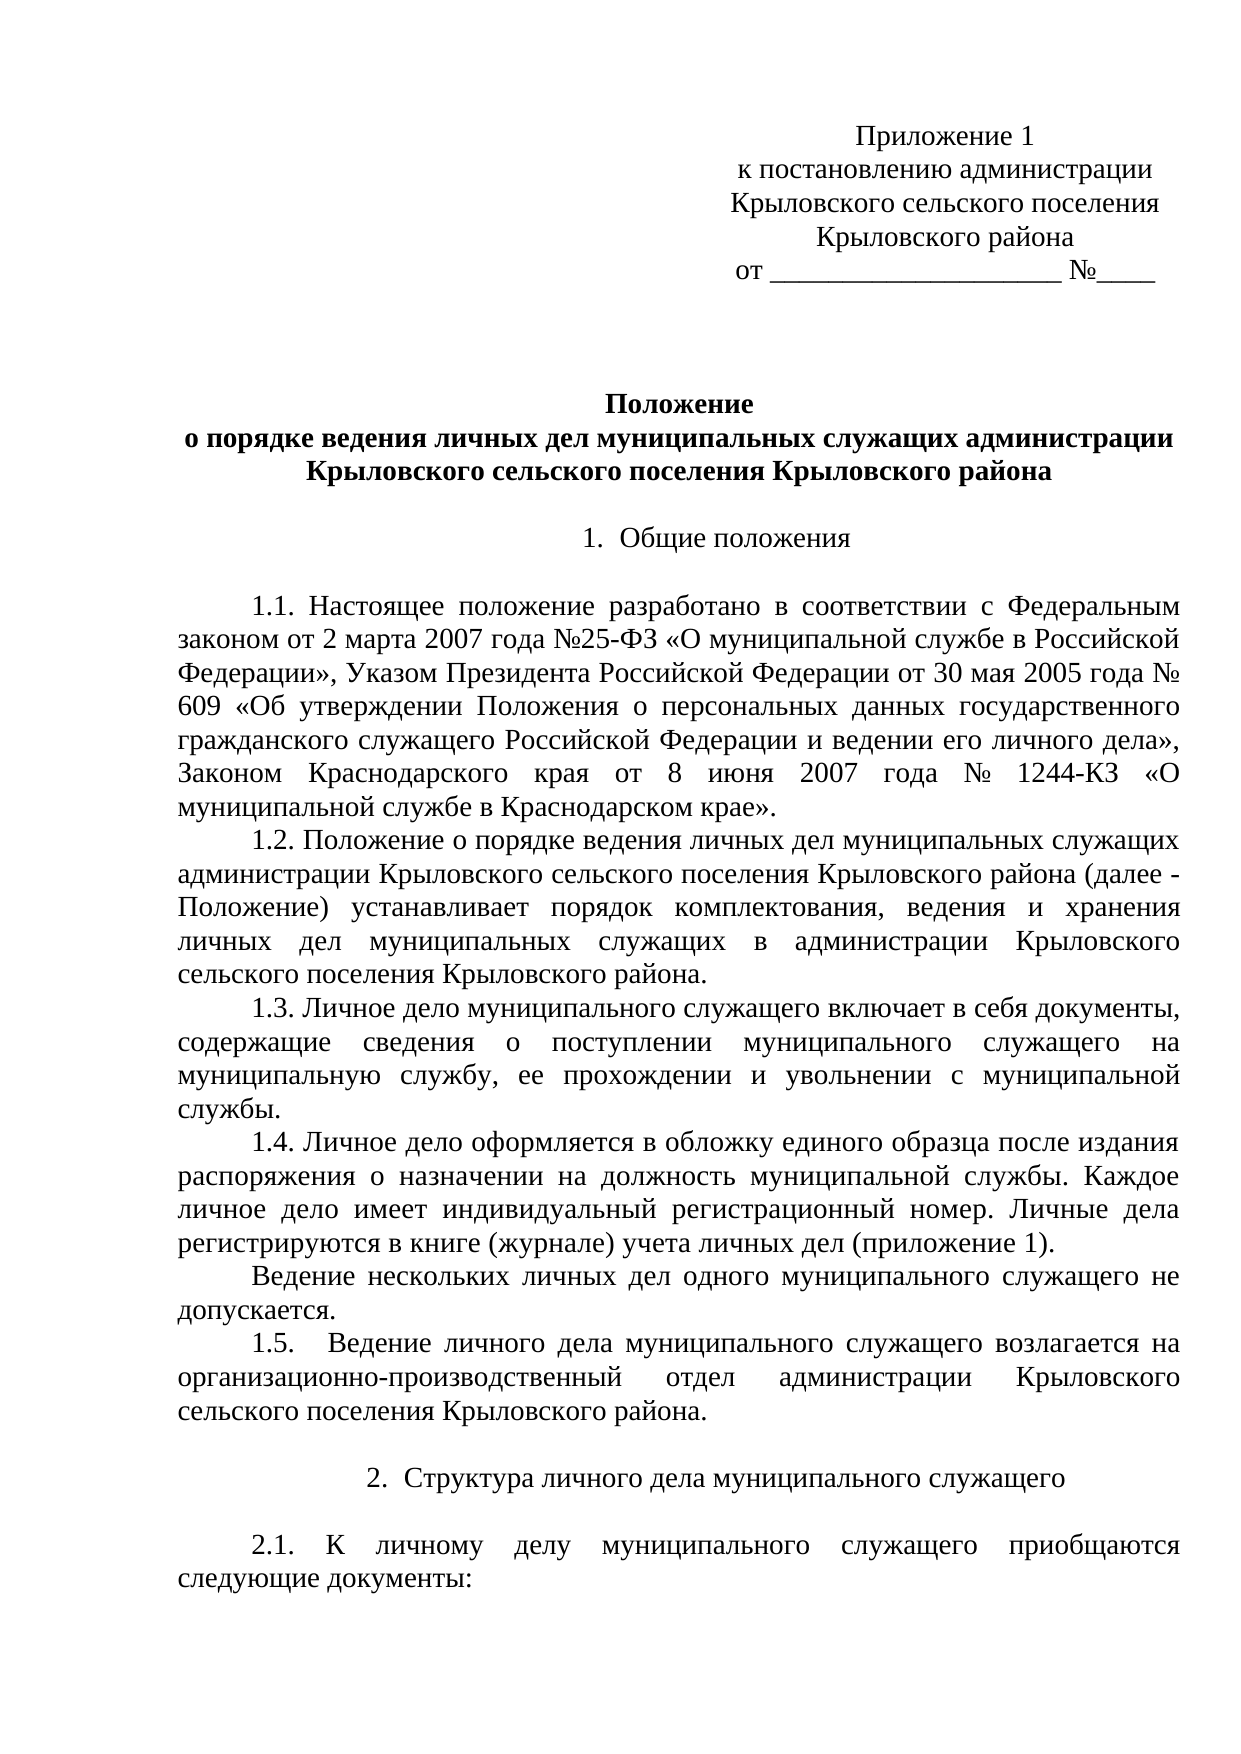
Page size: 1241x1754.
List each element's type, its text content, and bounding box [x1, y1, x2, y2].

text 1.1. Настоящее положение разработано в соответствии с Федеральным законом от 2 марта 2007 года №25-ФЗ «О муниципальной службе в Российской Федерации», Указом Президента Российской Федерации от 30 мая 2005 года № 609 «Об утверждении Положения о персональных данных государственного гражданского служащего Российской Федерации и ведении его личного дела», Законом Краснодарского края от 8 июня 2007 года № 1244-КЗ «О муниципальной службе в Краснодарском крае». [177, 588, 1181, 822]
text от ____________________ №____ [709, 252, 1181, 286]
list Ведение личного дела муниципального служащего возлагается на организационно-производственный отдел администрации Крыловского сельского поселения Крыловского района. [177, 1326, 1181, 1426]
text 1.3. Личное дело муниципального служащего включает в себя документы, содержащие сведения о поступлении муниципального служащего на муниципальную службу, ее прохождении и увольнении с муниципальной службы. [177, 990, 1181, 1124]
text Приложение 1 [709, 118, 1181, 152]
text Положение [177, 386, 1181, 420]
text к постановлению администрации Крыловского сельского поселения Крыловского района [709, 152, 1181, 252]
list Структура личного дела муниципального служащего [251, 1460, 1181, 1493]
text 1.4. Личное дело оформляется в обложку единого образца после издания распоряжения о назначении на должность муниципальной службы. Каждое личное дело имеет индивидуальный регистрационный номер. Личные дела регистрируются в книге (журнале) учета личных дел (приложение 1). [177, 1124, 1181, 1258]
text 2.1. К личному делу муниципального служащего приобщаются следующие документы: [177, 1527, 1181, 1594]
text 1.2. Положение о порядке ведения личных дел муниципальных служащих администрации Крыловского сельского поселения Крыловского района (далее - Положение) устанавливает порядок комплектования, ведения и хранения личных дел муниципальных служащих в администрации Крыловского сельского поселения Крыловского района. [177, 822, 1181, 990]
text о порядке ведения личных дел муниципальных служащих администрации Крыловского сельского поселения Крыловского района [177, 420, 1181, 487]
list Общие положения [251, 521, 1181, 554]
text Ведение нескольких личных дел одного муниципального служащего не допускается. [177, 1258, 1181, 1326]
